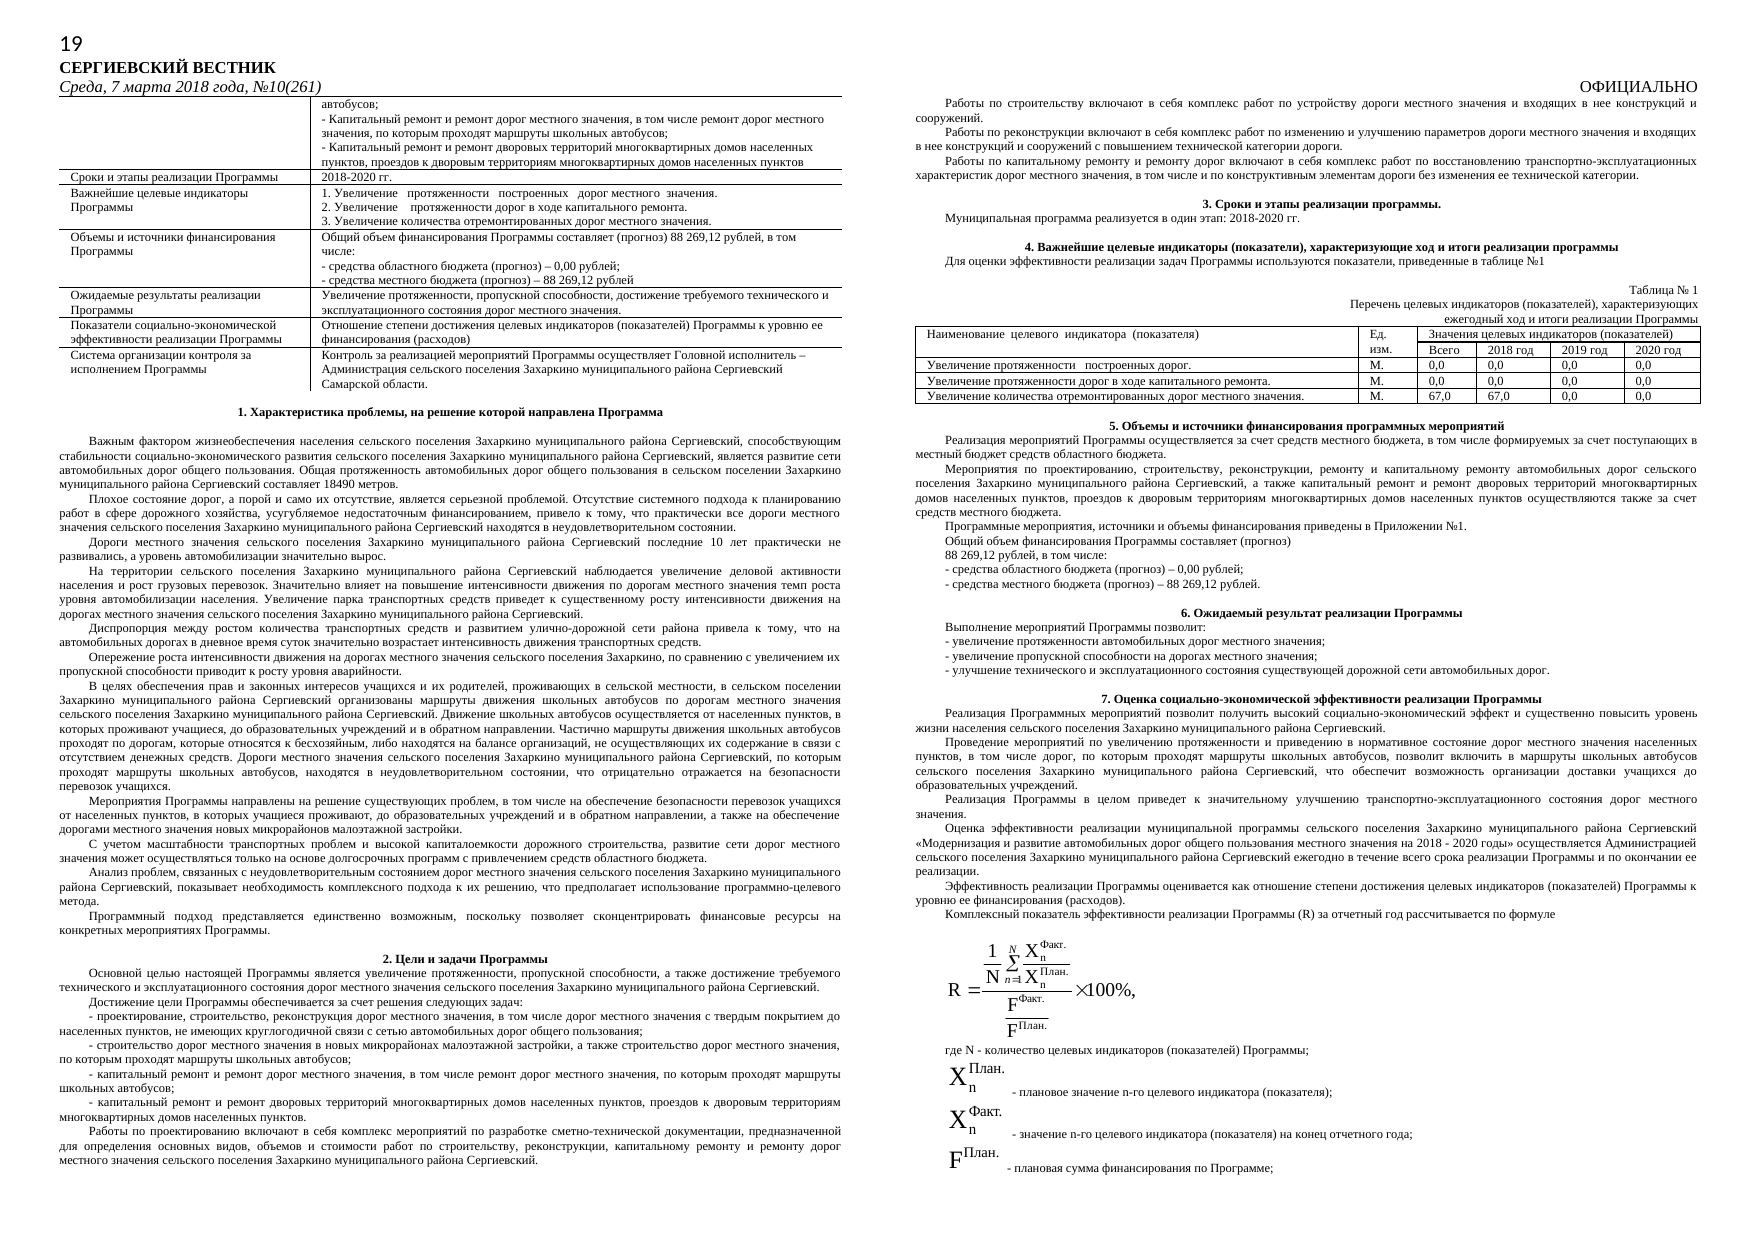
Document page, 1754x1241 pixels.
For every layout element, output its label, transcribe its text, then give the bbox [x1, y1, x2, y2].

text Диспропорция между ростом количества транспортных средств и развитием улично-дорожной сети района привела к тому, что на автомобильных дорогах в дневное время суток значительно возрастает интенсивность движения транспортных средств. [59, 621, 842, 649]
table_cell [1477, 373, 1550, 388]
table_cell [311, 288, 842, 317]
text Общий объем финансирования Программы составляет (прогноз) [915, 533, 1698, 548]
text Мероприятия по проектированию, строительству, реконструкции, ремонту и капитальному ремонту автомобильных дорог сельского поселения Захаркино муниципального района Сергиевский, а также капитальный ремонт и ремонт дворовых территорий многоквартирных домов населенных пунктов, проездов к дворовым территориям многоквартирных домов населенных пунктов осуществляются также за счет средств местного бюджета. [915, 462, 1698, 519]
text Работы по реконструкции включают в себя комплекс работ по изменению и улучшению параметров дороги местного значения и входящих в нее конструкций и сооружений с повышением технической категории дороги. [915, 125, 1698, 153]
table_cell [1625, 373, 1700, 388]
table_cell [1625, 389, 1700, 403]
text - улучшение технического и эксплуатационного состояния существующей дорожной сети автомобильных дорог. [915, 663, 1698, 677]
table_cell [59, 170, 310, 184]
text Таблица № 1 [915, 283, 1698, 297]
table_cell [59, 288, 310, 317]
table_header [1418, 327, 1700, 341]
text Мероприятия Программы направлены на решение существующих проблем, в том числе на обеспечение безопасности перевозок учащихся от населенных пунктов, в которых учащиеся проживают, до образовательных учреждений и в обратном направлении, а также на обеспечение дорогами местного значения новых микрорайонов малоэтажной застройки. [59, 793, 842, 836]
text Работы по капитальному ремонту и ремонту дорог включают в себя комплекс работ по восстановлению транспортно-эксплуатационных характеристик дорог местного значения, в том числе и по конструктивным элементам дороги без изменения ее технической категории. [915, 153, 1698, 182]
text - капитальный ремонт и ремонт дворовых территорий многоквартирных домов населенных пунктов, проездов к дворовым территориям многоквартирных домов населенных пунктов. [59, 1095, 842, 1124]
text Программный подход представляется единственно возможным, поскольку позволяет сконцентрировать финансовые ресурсы на конкретных мероприятиях Программы. [59, 908, 842, 937]
text Проведение мероприятий по увеличению протяженности и приведению в нормативное состояние дорог местного значения населенных пунктов, в том числе дорог, по которым проходят маршруты школьных автобусов, позволит включить в маршруты школьных автобусов сельского поселения Захаркино муниципального района Сергиевский, что обеспечит возможность организации доставки учащихся до образовательных учреждений. [915, 735, 1698, 792]
text Работы по проектированию включают в себя комплекс мероприятий по разработке сметно-технической документации, предназначенной для определения основных видов, объемов и стоимости работ по строительству, реконструкции, капитальному ремонту и ремонту дорог местного значения сельского поселения Захаркино муниципального района Сергиевский. [59, 1124, 842, 1167]
text Для оценки эффективности реализации задач Программы используются показатели, приведенные в таблице №1 [915, 254, 1698, 268]
text - проектирование, строительство, реконструкция дорог местного значения, в том числе дорог местного значения с твердым покрытием до населенных пунктов, не имеющих круглогодичной связи с сетью автомобильных дорог общего пользования; [59, 1009, 842, 1038]
text 3. Сроки и этапы реализации программы. [915, 197, 1698, 211]
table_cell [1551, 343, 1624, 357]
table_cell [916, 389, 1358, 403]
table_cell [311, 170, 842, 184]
text 1. Характеристика проблемы, на решение которой направлена Программа [59, 405, 842, 419]
text где N - количество целевых индикаторов (показателей) Программы; [915, 1043, 1698, 1057]
text - строительство дорог местного значения в новых микрорайонах малоэтажной застройки, а также строительство дорог местного значения, по которым проходят маршруты школьных автобусов; [59, 1038, 842, 1066]
text 7. Оценка социально-экономической эффективности реализации Программы [915, 692, 1698, 706]
text Важным фактором жизнеобеспечения населения сельского поселения Захаркино муниципального района Сергиевский, способствующим стабильности социально-экономического развития сельского поселения Захаркино муниципального района Сергиевский, является развитие сети автомобильных дорог общего пользования. Общая протяженность автомобильных дорог общего пользования в сельском поселении Захаркино муниципального района Сергиевский составляет 18490 метров. [59, 434, 842, 491]
text 88 269,12 рублей, в том числе: [915, 548, 1698, 562]
text 5. Объемы и источники финансирования программных мероприятий [915, 418, 1698, 433]
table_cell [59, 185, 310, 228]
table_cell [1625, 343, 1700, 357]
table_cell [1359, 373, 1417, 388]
text Реализация Программных мероприятий позволит получить высокий социально-экономический эффект и существенно повысить уровень жизни населения сельского поселения Захаркино муниципального района Сергиевский. [915, 706, 1698, 735]
text Дороги местного значения сельского поселения Захаркино муниципального района Сергиевский последние 10 лет практически не развивались, а уровень автомобилизации значительно вырос. [59, 534, 842, 563]
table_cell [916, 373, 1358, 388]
text - средства местного бюджета (прогноз) – 88 269,12 рублей. [915, 577, 1698, 591]
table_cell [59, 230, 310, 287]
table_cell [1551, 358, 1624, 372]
text Эффективность реализации Программы оценивается как отношение степени достижения целевых индикаторов (показателей) Программы к уровню ее финансирования (расходов). [915, 878, 1698, 907]
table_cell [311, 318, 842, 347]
text - капитальный ремонт и ремонт дорог местного значения, в том числе ремонт дорог местного значения, по которым проходят маршруты школьных автобусов; [59, 1066, 842, 1095]
text Работы по строительству включают в себя комплекс работ по устройству дороги местного значения и входящих в нее конструкций и сооружений. [915, 96, 1698, 125]
text Муниципальная программа реализуется в один этап: 2018-2020 гг. [915, 211, 1698, 225]
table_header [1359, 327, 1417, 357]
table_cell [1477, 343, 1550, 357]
text - плановая сумма финансирования по Программе; [915, 1142, 1698, 1176]
text Перечень целевых индикаторов (показателей), характеризующих [915, 297, 1698, 312]
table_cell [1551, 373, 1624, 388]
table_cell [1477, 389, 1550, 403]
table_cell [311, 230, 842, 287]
text С учетом масштабности транспортных проблем и высокой капиталоемкости дорожного строительства, развитие сети дорог местного значения может осуществляться только на основе долгосрочных программ с привлечением средств областного бюджета. [59, 836, 842, 865]
text - средства областного бюджета (прогноз) – 0,00 рублей; [915, 562, 1698, 577]
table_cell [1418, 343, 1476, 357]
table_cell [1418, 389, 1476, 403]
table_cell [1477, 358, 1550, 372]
text 2. Цели и задачи Программы [59, 951, 842, 966]
text Выполнение мероприятий Программы позволит: [915, 620, 1698, 634]
text 4. Важнейшие целевые индикаторы (показатели), характеризующие ход и итоги реализации программы [915, 240, 1698, 254]
text В целях обеспечения прав и законных интересов учащихся и их родителей, проживающих в сельской местности, в сельском поселении Захаркино муниципального района Сергиевский организованы маршруты движения школьных автобусов по дорогам местного значения сельского поселения Захаркино муниципального района Сергиевский. Движение школьных автобусов осуществляется от населенных пунктов, в которых проживают учащиеся, до образовательных учреждений и в обратном направлении. Частично маршруты движения школьных автобусов проходят по дорогам, которые относятся к бесхозяйным, либо находятся на балансе организаций, не осуществляющих их содержание в связи с отсутствием денежных средств. Дороги местного значения сельского поселения Захаркино муниципального района Сергиевский, по которым проходят маршруты школьных автобусов, находятся в неудовлетворительном состоянии, что отрицательно отражается на безопасности перевозок учащихся. [59, 678, 842, 793]
text Оценка эффективности реализации муниципальной программы сельского поселения Захаркино муниципального района Сергиевский «Модернизация и развитие автомобильных дорог общего пользования местного значения на 2018 - 2020 годы» осуществляется Администрацией сельского поселения Захаркино муниципального района Сергиевский ежегодно в течение всего срока реализации Программы и по окончании ее реализации. [915, 821, 1698, 878]
text На территории сельского поселения Захаркино муниципального района Сергиевский наблюдается увеличение деловой активности населения и рост грузовых перевозок. Значительно влияет на повышение интенсивности движения по дорогам местного значения темп роста уровня автомобилизации населения. Увеличение парка транспортных средств приведет к существенному росту интенсивности движения на дорогах местного значения сельского поселения Захаркино муниципального района Сергиевский. [59, 563, 842, 621]
text - значение n-го целевого индикатора (показателя) на конец отчетного года; [915, 1099, 1698, 1142]
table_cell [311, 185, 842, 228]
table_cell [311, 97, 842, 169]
text - увеличение пропускной способности на дорогах местного значения; [915, 648, 1698, 663]
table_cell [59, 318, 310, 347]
text ежегодный ход и итоги реализации Программы [915, 312, 1698, 326]
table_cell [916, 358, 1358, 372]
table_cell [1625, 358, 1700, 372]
text Основной целью настоящей Программы является увеличение протяженности, пропускной способности, а также достижение требуемого технического и эксплуатационного состояния дорог местного значения сельского поселения Захаркино муниципального района Сергиевский. [59, 966, 842, 994]
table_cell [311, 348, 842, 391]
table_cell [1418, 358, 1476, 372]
text Реализация Программы в целом приведет к значительному улучшению транспортно-эксплуатационного состояния дорог местного значения. [915, 792, 1698, 821]
text Плохое состояние дорог, а порой и само их отсутствие, является серьезной проблемой. Отсутствие системного подхода к планированию работ в сфере дорожного хозяйства, усугубляемое недостаточным финансированием, привело к тому, что практически все дороги местного значения сельского поселения Захаркино муниципального района Сергиевский находятся в неудовлетворительном состоянии. [59, 491, 842, 534]
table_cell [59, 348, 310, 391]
text - плановое значение n-го целевого индикатора (показателя); [915, 1057, 1698, 1099]
text Опережение роста интенсивности движения на дорогах местного значения сельского поселения Захаркино, по сравнению с увеличением их пропускной способности приводит к росту уровня аварийности. [59, 649, 842, 678]
text 6. Ожидаемый результат реализации Программы [915, 605, 1698, 620]
text Достижение цели Программы обеспечивается за счет решения следующих задач: [59, 994, 842, 1009]
text Анализ проблем, связанных с неудовлетворительным состоянием дорог местного значения сельского поселения Захаркино муниципального района Сергиевский, показывает необходимость комплексного подхода к их решению, что предполагает использование программно-целевого метода. [59, 865, 842, 908]
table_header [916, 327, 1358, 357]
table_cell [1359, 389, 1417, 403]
text - увеличение протяженности автомобильных дорог местного значения; [915, 634, 1698, 648]
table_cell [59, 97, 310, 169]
text Комплексный показатель эффективности реализации Программы (R) за отчетный год рассчитывается по формуле [915, 907, 1698, 922]
text Программные мероприятия, источники и объемы финансирования приведены в Приложении №1. [915, 519, 1698, 533]
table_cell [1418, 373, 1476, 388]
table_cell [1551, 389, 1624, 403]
text Реализация мероприятий Программы осуществляется за счет средств местного бюджета, в том числе формируемых за счет поступающих в местный бюджет средств областного бюджета. [915, 433, 1698, 462]
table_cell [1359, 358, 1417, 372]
